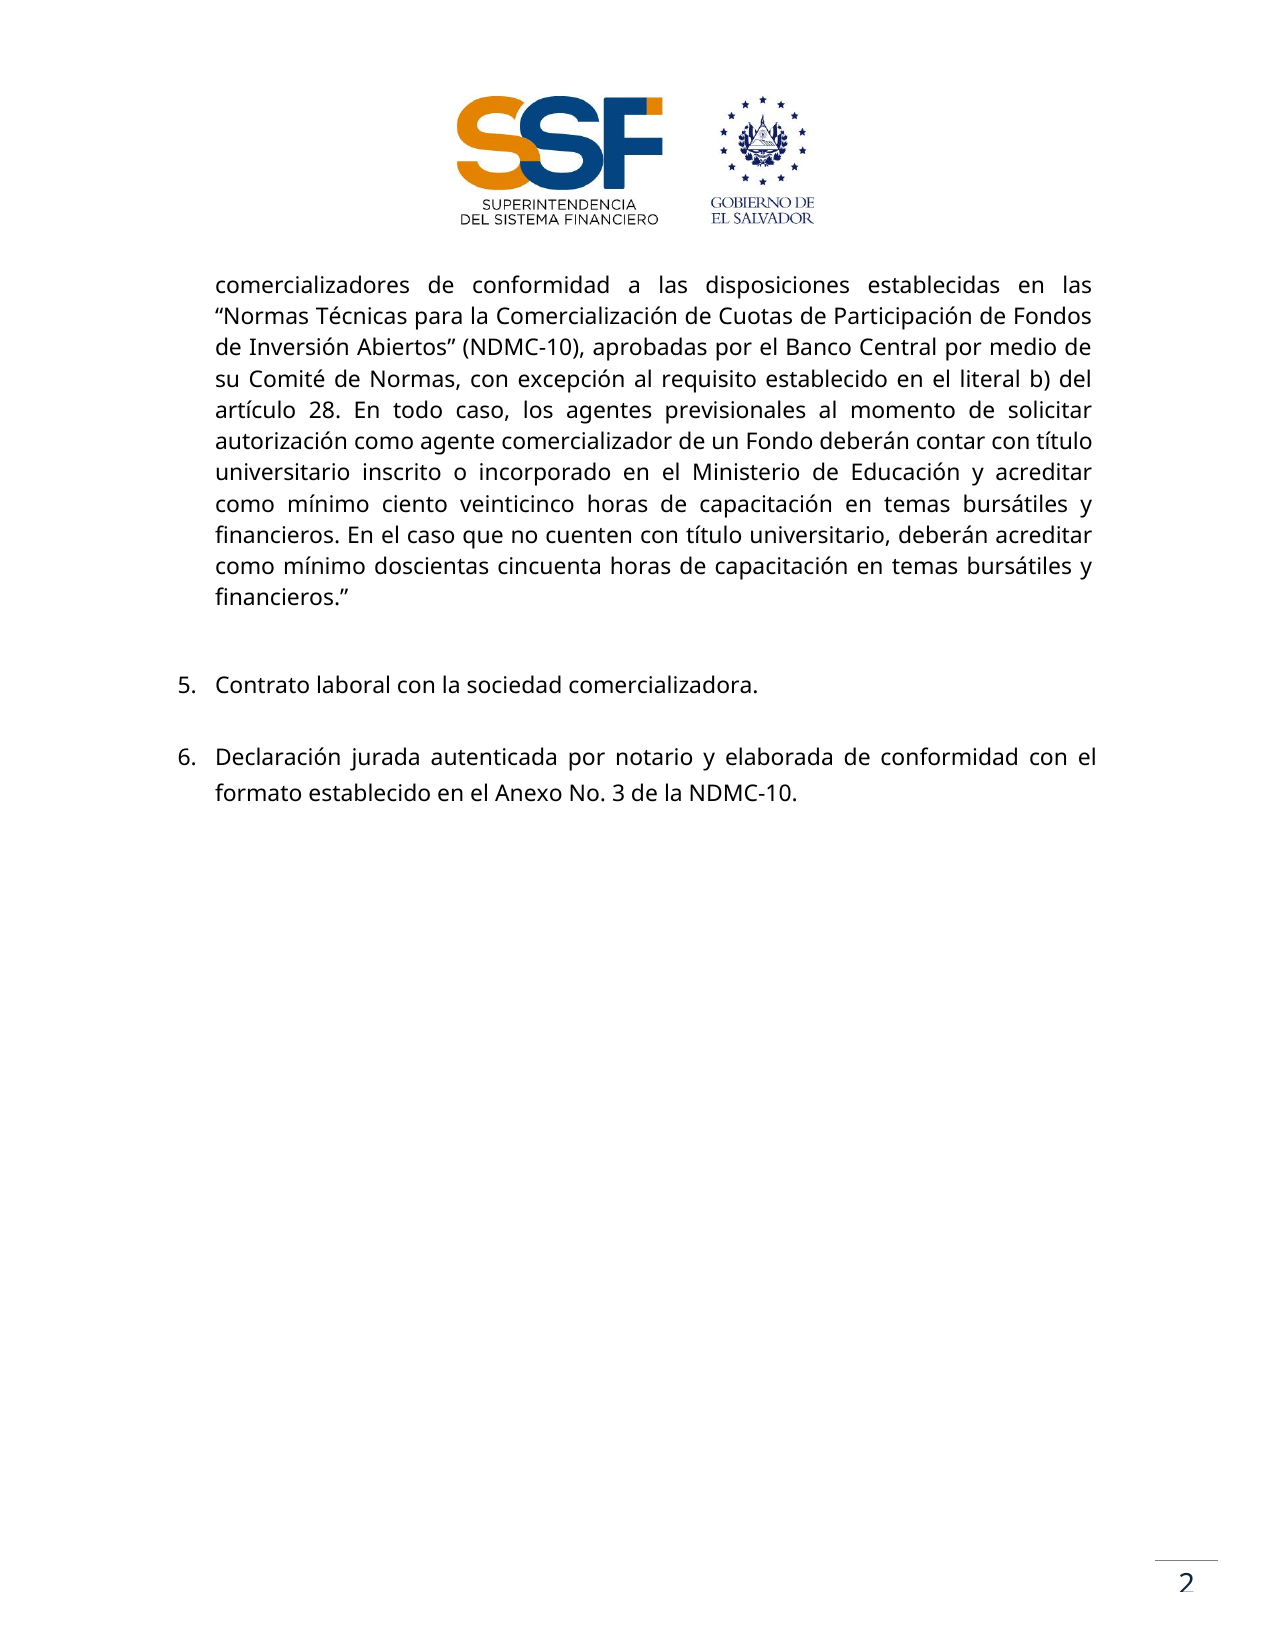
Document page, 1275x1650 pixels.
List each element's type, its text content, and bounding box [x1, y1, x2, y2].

list Contrato laboral con la sociedad comercializadora. [177, 669, 1098, 701]
picture [449, 73, 826, 241]
list Declaración jurada autenticada por notario y elaborada de conformidad con el formato establecido en el Anexo No. 3 de la NDMC-10. [177, 741, 1098, 808]
